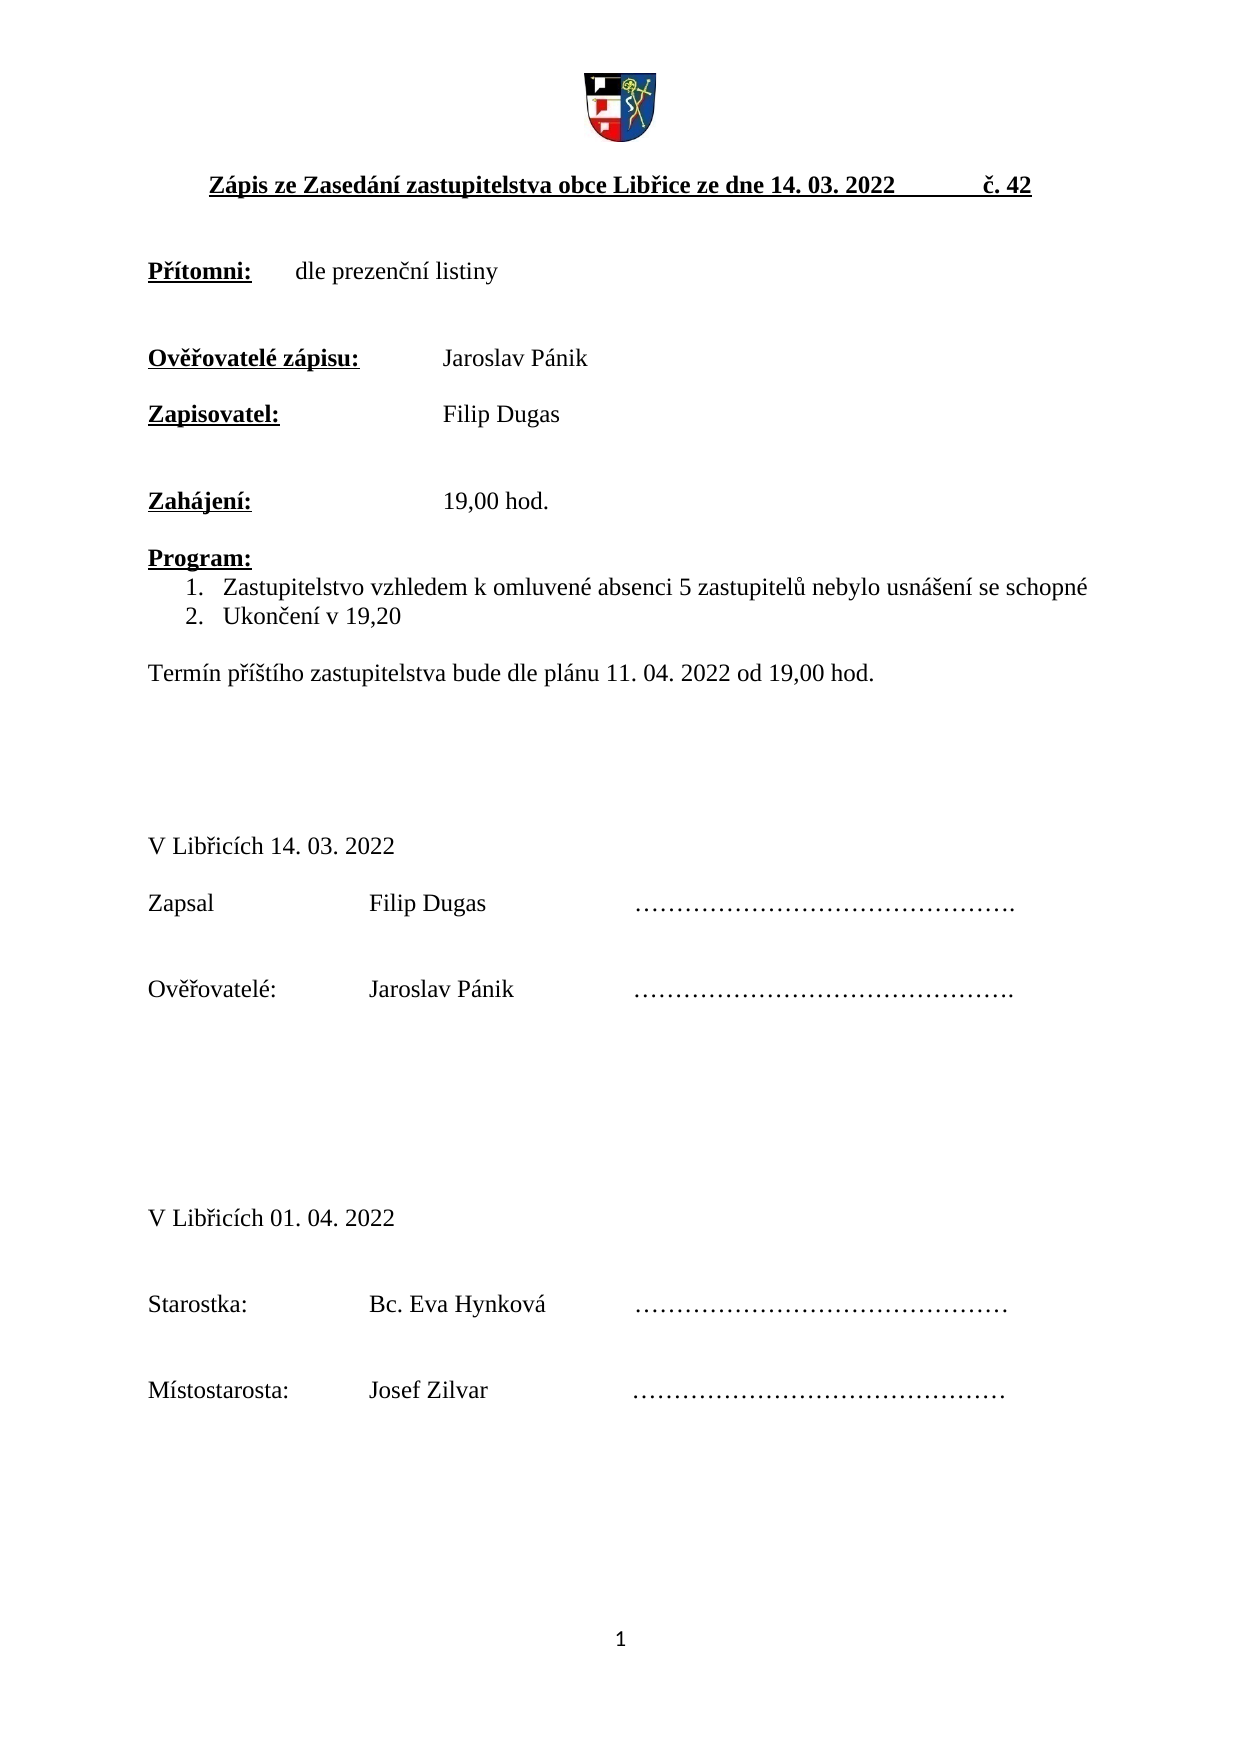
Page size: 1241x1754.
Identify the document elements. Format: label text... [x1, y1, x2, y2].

text Program: [148, 543, 1092, 572]
text Zapisovatel: Filip Dugas [148, 399, 1092, 428]
text Zahájení: 19,00 hod. [148, 486, 1092, 514]
text Zapsal Filip Dugas ………………………………………. [148, 888, 1092, 917]
text Ověřovatelé zápisu: Jaroslav Pánik [148, 343, 1092, 371]
picture [584, 73, 657, 142]
text Ověřovatelé: Jaroslav Pánik ………………………………………. [148, 974, 1092, 1002]
text Termín příštího zastupitelstva bude dle plánu 11. 04. 2022 od 19,00 hod. [148, 658, 1092, 687]
text V Libřicích 01. 04. 2022 [148, 1203, 1092, 1232]
text V Libřicích 14. 03. 2022 [148, 831, 1092, 859]
text Starostka: Bc. Eva Hynková ……………………………………… [148, 1289, 1092, 1318]
text Zápis ze Zasedání zastupitelstva obce Libřice ze dne 14. 03. 2022 č. 42 [148, 170, 1092, 199]
list Ukončení v 19,20 [185, 601, 1092, 629]
list Zastupitelstvo vzhledem k omluvené absenci 5 zastupitelů nebylo usnášení se schopné [185, 572, 1092, 601]
text Místostarosta: Josef Zilvar ……………………………………… [148, 1376, 1092, 1404]
text Přítomni: dle prezenční listiny [148, 256, 1092, 285]
